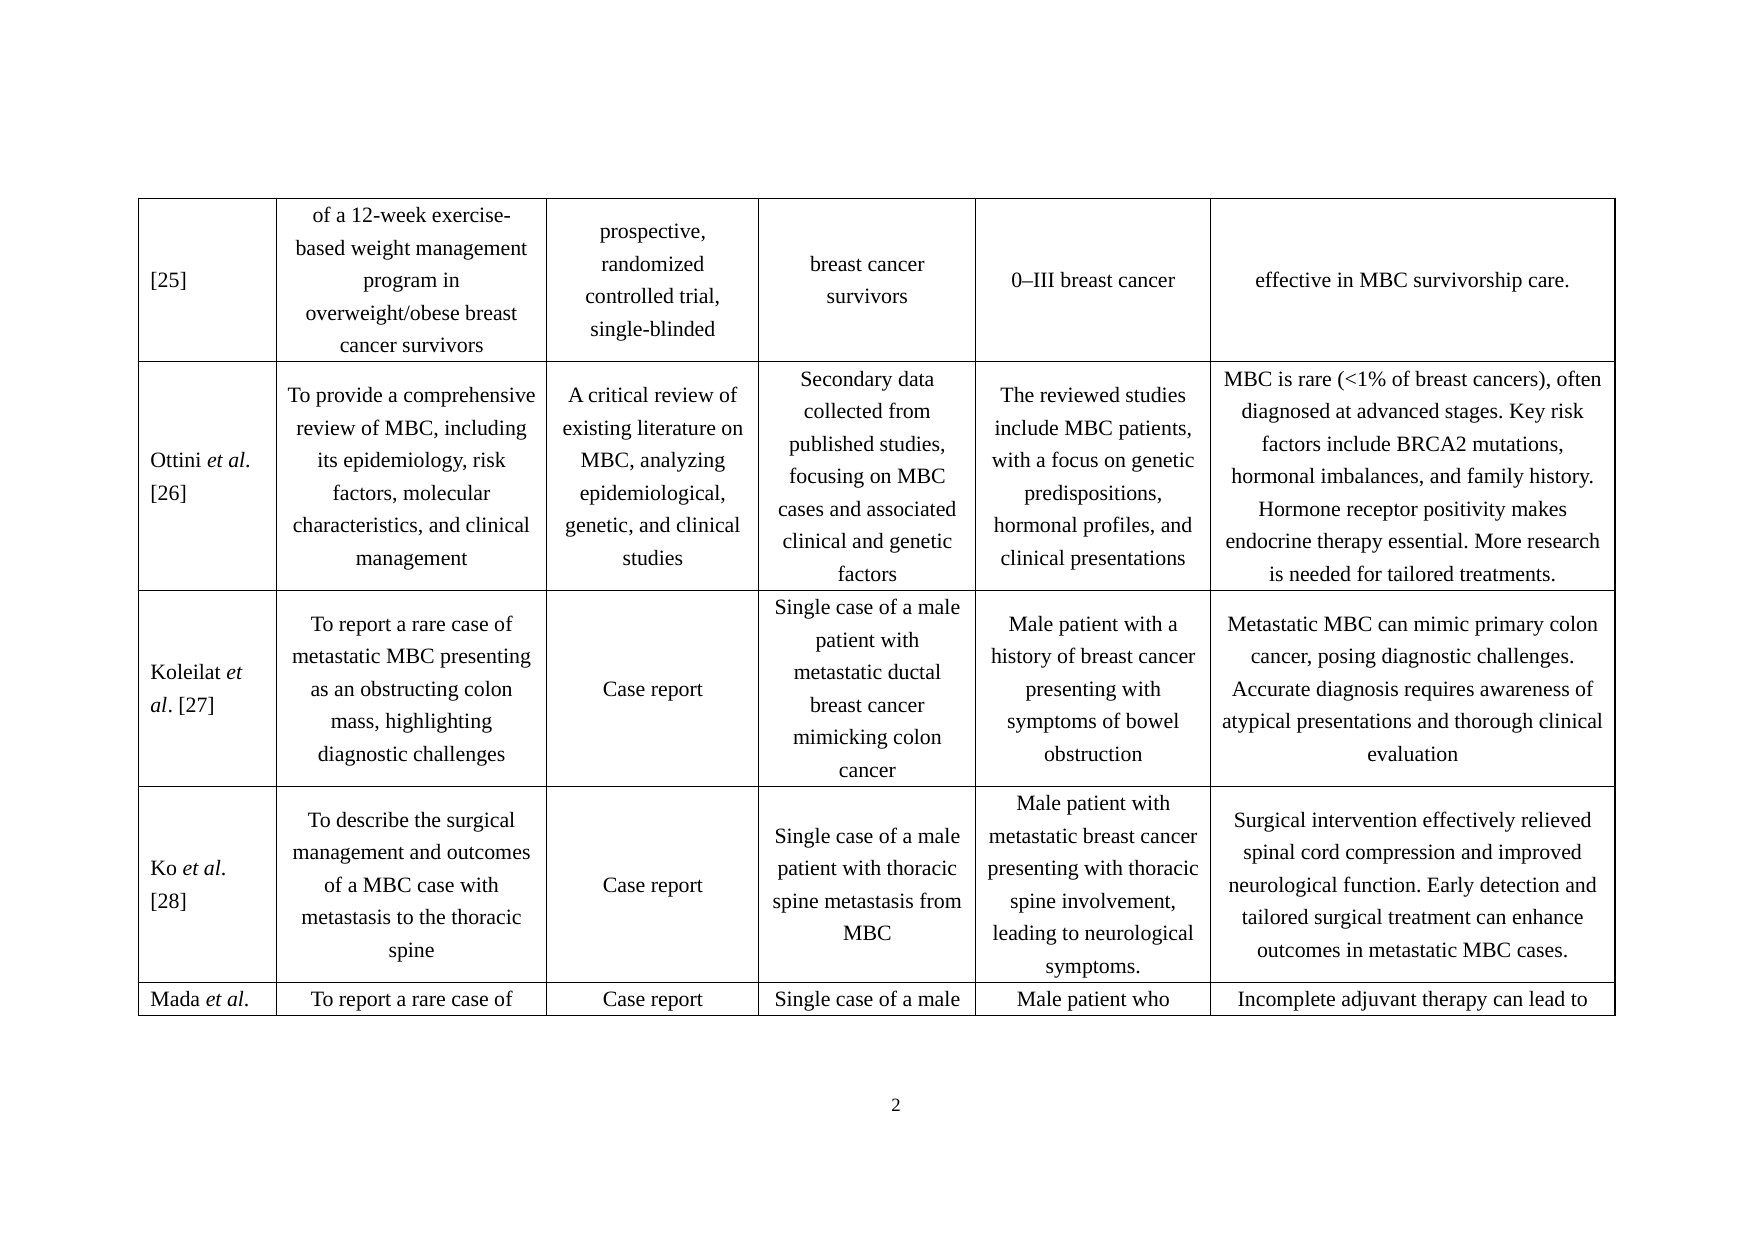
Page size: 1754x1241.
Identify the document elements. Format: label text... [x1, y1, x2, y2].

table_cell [1211, 199, 1614, 361]
table_cell Single case of a male patient with thoracic spine metastasis from MBC [759, 787, 975, 982]
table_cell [547, 199, 758, 361]
table_cell To describe the surgical management and outcomes of a MBC case with metastasis to the thoracic spine [277, 787, 546, 982]
table_cell A critical review of existing literature on MBC, analyzing epidemiological, genetic, and clinical studies [547, 362, 758, 590]
table_cell MBC is rare (<1% of breast cancers), often diagnosed at advanced stages. Key risk factors include BRCA2 mutations, hormonal imbalances, and family history. Hormone receptor positivity makes endocrine therapy essential. More research is needed for tailored treatments. [1211, 362, 1614, 590]
table_cell Metastatic MBC can mimic primary colon cancer, posing diagnostic challenges. Accurate diagnosis requires awareness of atypical presentations and thorough clinical evaluation [1211, 591, 1614, 786]
table_cell Male patient with metastatic breast cancer presenting with thoracic spine involvement, leading to neurological symptoms. [976, 787, 1210, 982]
table_cell Male patient with a history of breast cancer presenting with symptoms of bowel obstruction [976, 591, 1210, 786]
table_cell Surgical intervention effectively relieved spinal cord compression and improved neurological function. Early detection and tailored surgical treatment can enhance outcomes in metastatic MBC cases. [1211, 787, 1614, 982]
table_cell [976, 199, 1210, 361]
table_cell Mada et al. [29] [139, 983, 276, 1015]
table_cell Case report [547, 787, 758, 982]
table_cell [277, 983, 546, 1015]
table_cell Ko et al. [28] [139, 787, 276, 982]
table_cell The reviewed studies include MBC patients, with a focus on genetic predispositions, hormonal profiles, and clinical presentations [976, 362, 1210, 590]
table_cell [277, 199, 546, 361]
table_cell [759, 199, 975, 361]
table_cell Secondary data collected from published studies, focusing on MBC cases and associated clinical and genetic factors [759, 362, 975, 590]
table_cell Zhao et al. [25] [139, 199, 276, 361]
table_cell To report a rare case of metastatic MBC presenting as an obstructing colon mass, highlighting diagnostic challenges [277, 591, 546, 786]
table_cell Koleilat et al. [27] [139, 591, 276, 786]
table_cell Ottini et al. [26] [139, 362, 276, 590]
table_cell To provide a comprehensive review of MBC, including its epidemiology, risk factors, molecular characteristics, and clinical management [277, 362, 546, 590]
table_cell Case report [547, 591, 758, 786]
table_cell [976, 983, 1210, 1015]
table_cell Case report [547, 983, 758, 1015]
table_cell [759, 983, 975, 1015]
table_cell Single case of a male patient with metastatic ductal breast cancer mimicking colon cancer [759, 591, 975, 786]
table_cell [1211, 983, 1614, 1015]
